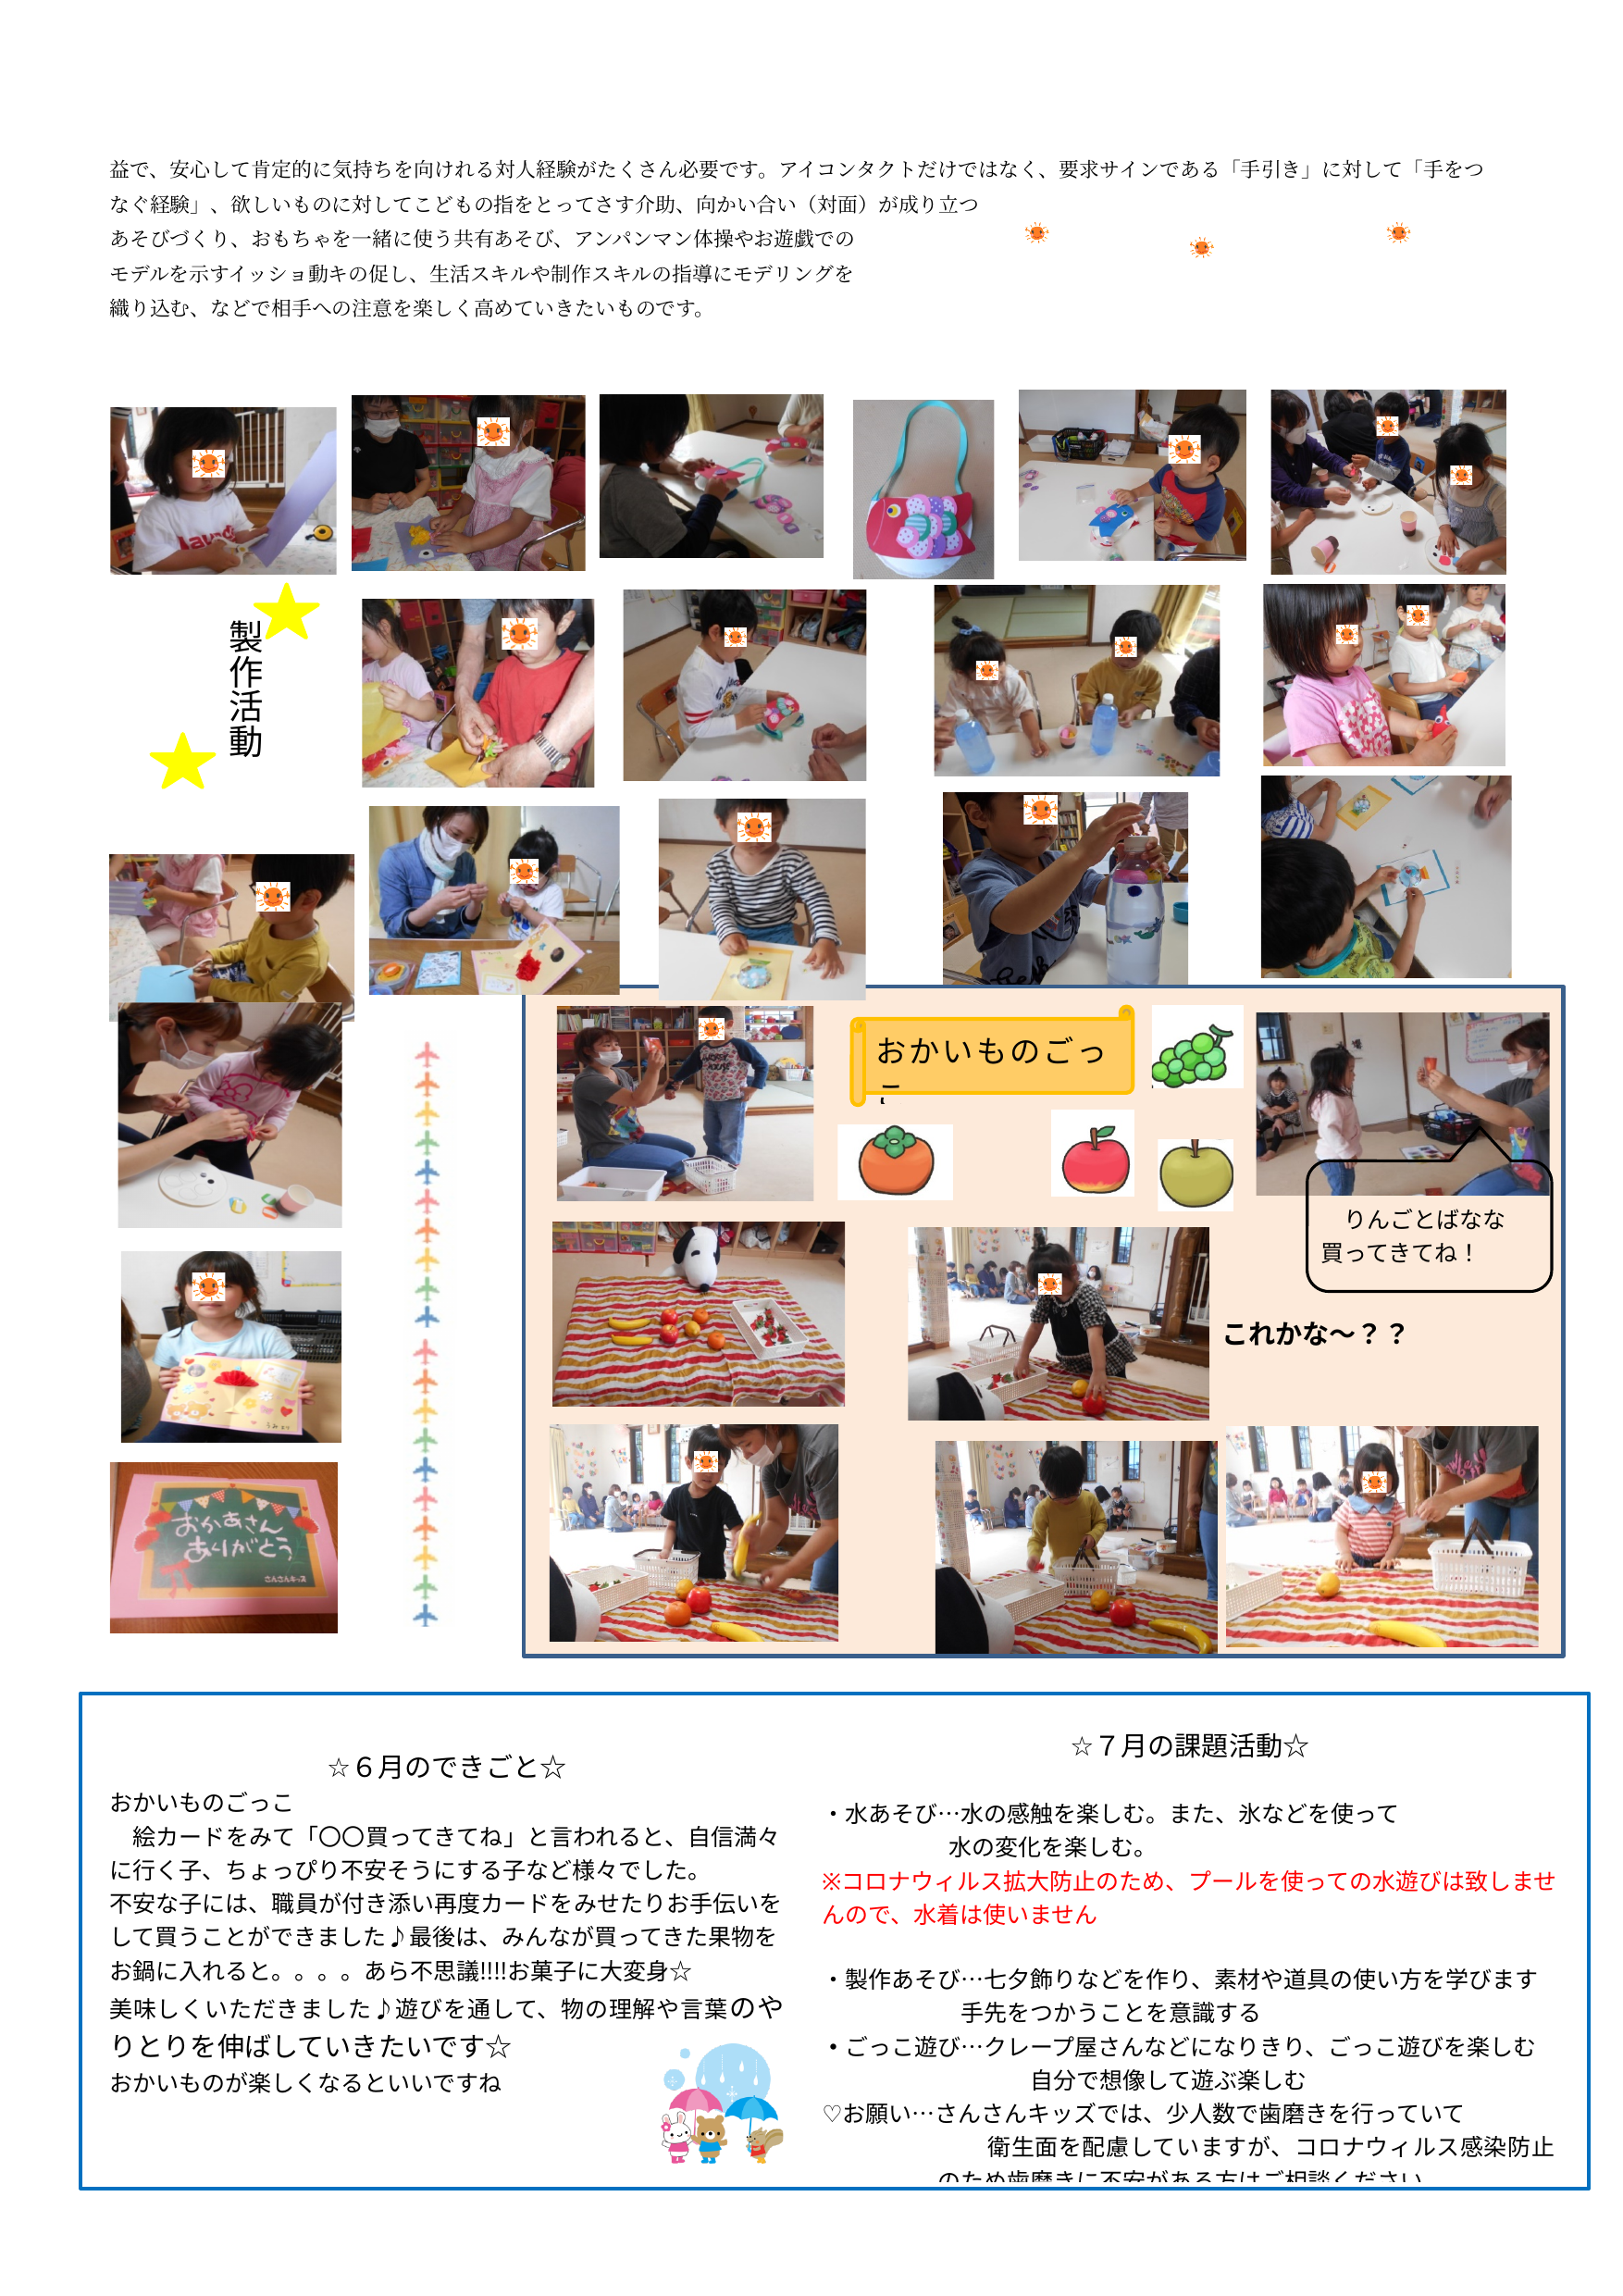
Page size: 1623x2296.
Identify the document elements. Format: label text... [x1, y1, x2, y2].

picture [1260, 776, 1512, 978]
picture [109, 1462, 338, 1633]
picture [943, 792, 1189, 985]
picture [1151, 1005, 1244, 1088]
picture [1024, 222, 1049, 243]
picture [556, 1006, 814, 1201]
picture [1190, 237, 1214, 258]
picture [1256, 1012, 1550, 1196]
picture [1158, 1139, 1233, 1211]
picture [1226, 1426, 1539, 1647]
picture [549, 1424, 839, 1642]
text モデルを示すイッショ動キの促し、生活スキルや制作スキルの指導にモデリングを [109, 255, 1486, 290]
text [109, 151, 1486, 220]
picture [1309, 1131, 1550, 1196]
picture [368, 806, 620, 995]
picture [1263, 584, 1505, 766]
picture [1051, 1110, 1134, 1197]
picture [1270, 390, 1506, 575]
picture [658, 799, 866, 1000]
picture [908, 1227, 1209, 1421]
picture [362, 599, 595, 788]
text 織り込む、などで相手への注意を楽しく高めていきたいものです。 [109, 290, 1486, 325]
picture [109, 854, 355, 1228]
picture [352, 395, 586, 571]
text あそびづくり、おもちゃを一緒に使う共有あそび、アンパンマン体操やお遊戯での [109, 220, 1486, 255]
picture [120, 1251, 342, 1443]
picture [552, 1222, 846, 1407]
picture [853, 400, 995, 579]
picture [1019, 390, 1246, 561]
picture [403, 1328, 454, 1626]
picture [935, 1441, 1218, 1654]
picture [623, 590, 867, 781]
picture [405, 1031, 456, 1328]
picture [110, 407, 337, 575]
picture [1386, 222, 1411, 243]
picture [837, 1124, 953, 1200]
picture [661, 2043, 784, 2164]
picture [934, 585, 1220, 776]
picture [599, 394, 824, 558]
